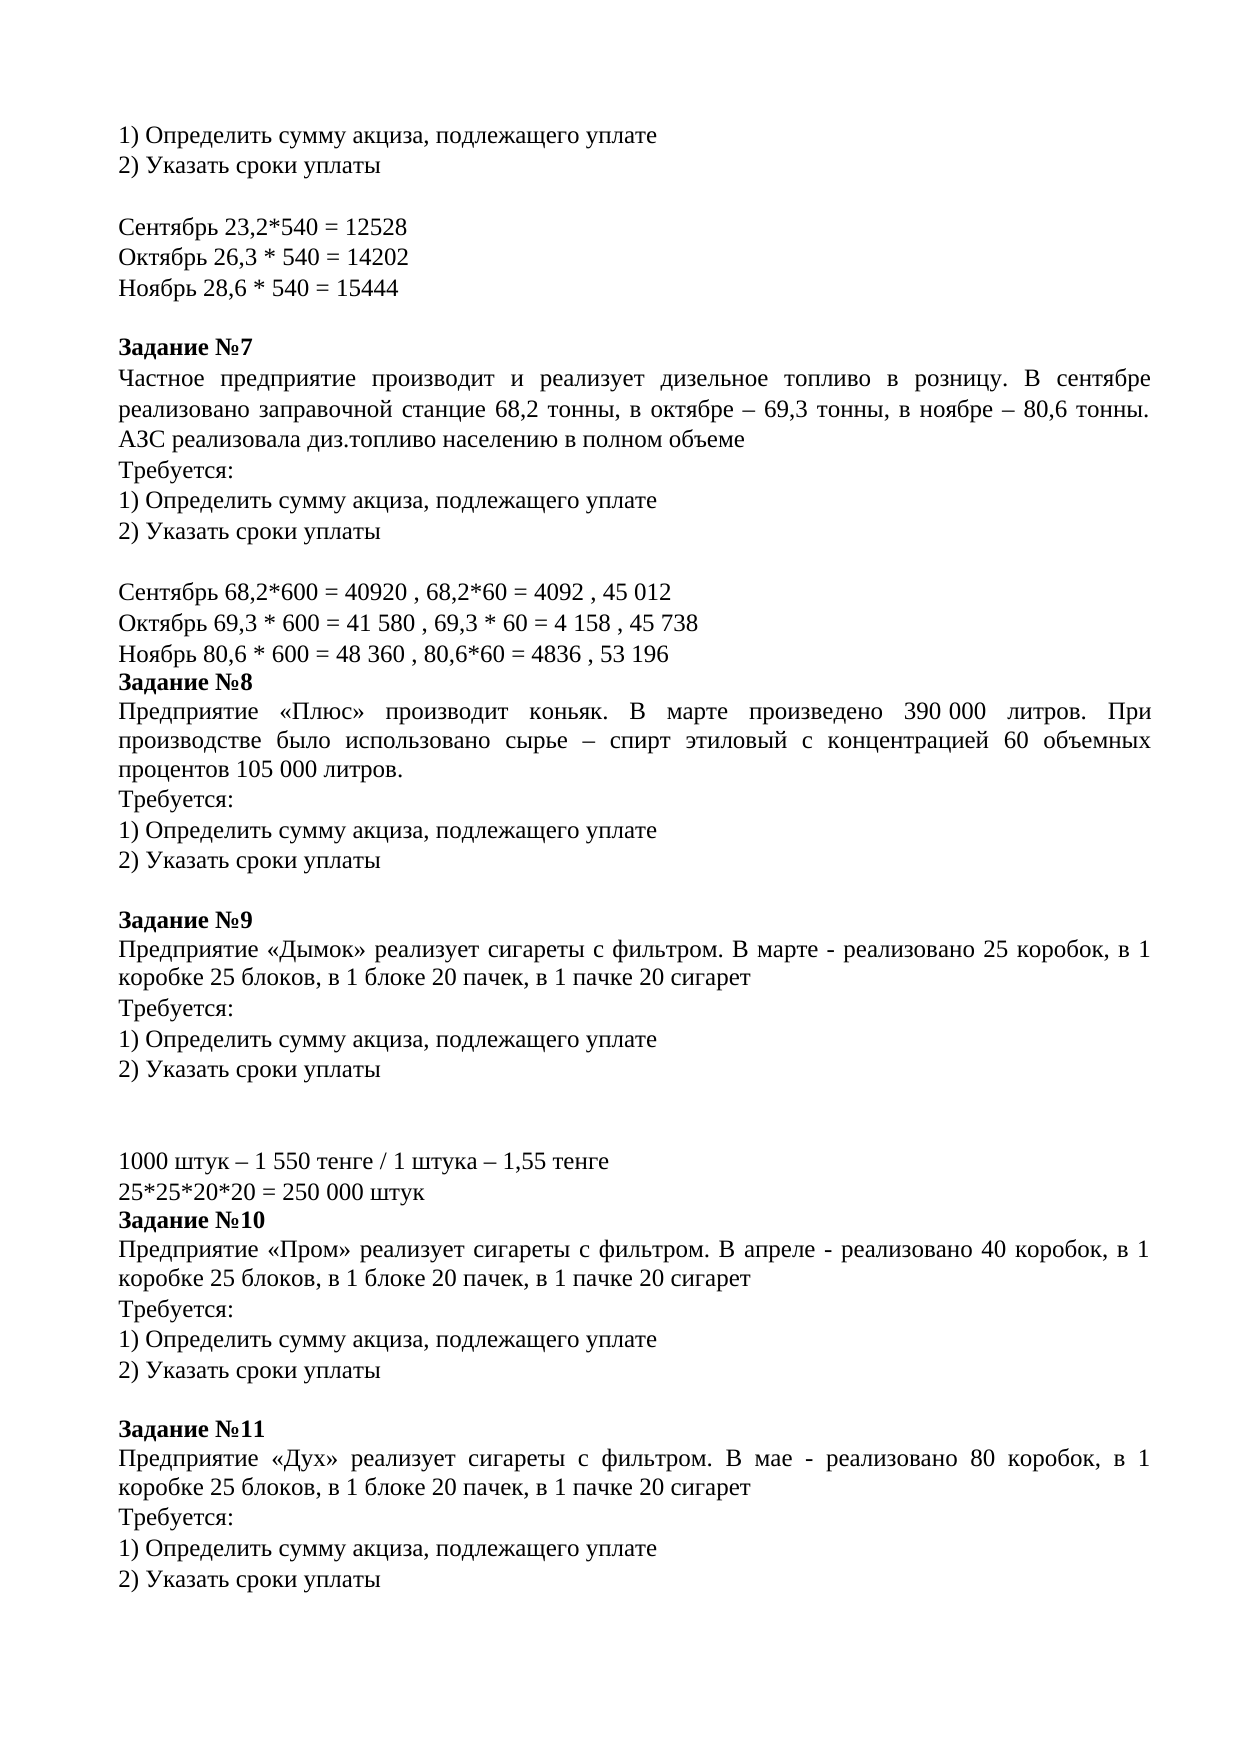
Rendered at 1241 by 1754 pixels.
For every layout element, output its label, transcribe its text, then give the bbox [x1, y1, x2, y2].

text Предприятие «Дымок» реализует сигареты с фильтром. В марте - реализовано 25 коробок, в 1 коробке 25 блоков, в 1 блоке 20 пачек, в 1 пачке 20 сигарет [118, 934, 1152, 991]
text 1) Определить сумму акциза, подлежащего уплате [118, 484, 1152, 514]
text 25*25*20*20 = 250 000 штук [118, 1175, 1152, 1206]
text Сентябрь 23,2*540 = 12528 [118, 210, 1152, 241]
text Ноябрь 80,6 * 600 = 48 360 , 80,6*60 = 4836 , 53 196 [118, 637, 1152, 667]
text Требуется: [118, 453, 1152, 484]
text Октябрь 26,3 * 540 = 14202 [118, 241, 1152, 271]
text Задание №11 [118, 1414, 1152, 1443]
text 1000 штук – 1 550 тенге / 1 штука – 1,55 тенге [118, 1144, 1152, 1175]
text 2) Указать сроки уплаты [118, 1052, 1152, 1083]
text Предприятие «Пром» реализует сигареты с фильтром. В апреле - реализовано 40 коробок, в 1 коробке 25 блоков, в 1 блоке 20 пачек, в 1 пачке 20 сигарет [118, 1234, 1152, 1292]
text Требуется: [118, 1292, 1152, 1322]
text 2) Указать сроки уплаты [118, 514, 1152, 545]
text Задание №10 [118, 1206, 1152, 1234]
text 1) Определить сумму акциза, подлежащего уплате [118, 1022, 1152, 1052]
text 2) Указать сроки уплаты [118, 1353, 1152, 1384]
text Задание №8 [118, 667, 1152, 696]
text Ноябрь 28,6 * 540 = 15444 [118, 271, 1152, 302]
text Требуется: [118, 782, 1152, 813]
text 1) Определить сумму акциза, подлежащего уплате [118, 1322, 1152, 1353]
text Предприятие «Плюс» производит коньяк. В марте произведено 390 000 литров. При производстве было использовано сырье – спирт этиловый с концентрацией 60 объемных процентов 105 000 литров. [118, 696, 1152, 782]
text Задание №9 [118, 905, 1152, 934]
text 2) Указать сроки уплаты [118, 149, 1152, 179]
text Задание №7 [118, 332, 1152, 361]
text Требуется: [118, 991, 1152, 1022]
text 2) Указать сроки уплаты [118, 844, 1152, 874]
text 2) Указать сроки уплаты [118, 1562, 1152, 1592]
text Предприятие «Дух» реализует сигареты с фильтром. В мае - реализовано 80 коробок, в 1 коробке 25 блоков, в 1 блоке 20 пачек, в 1 пачке 20 сигарет [118, 1443, 1152, 1501]
text 1) Определить сумму акциза, подлежащего уплате [118, 118, 1152, 149]
text 1) Определить сумму акциза, подлежащего уплате [118, 1531, 1152, 1562]
text Сентябрь 68,2*600 = 40920 , 68,2*60 = 4092 , 45 012 [118, 576, 1152, 606]
text Частное предприятие производит и реализует дизельное топливо в розницу. В сентябре реализовано заправочной станцие 68,2 тонны, в октябре – 69,3 тонны, в ноябре – 80,6 тонны. АЗС реализовала диз.топливо населению в полном объеме [118, 361, 1152, 453]
text 1) Определить сумму акциза, подлежащего уплате [118, 813, 1152, 844]
text Октябрь 69,3 * 600 = 41 580 , 69,3 * 60 = 4 158 , 45 738 [118, 606, 1152, 637]
text Требуется: [118, 1501, 1152, 1531]
